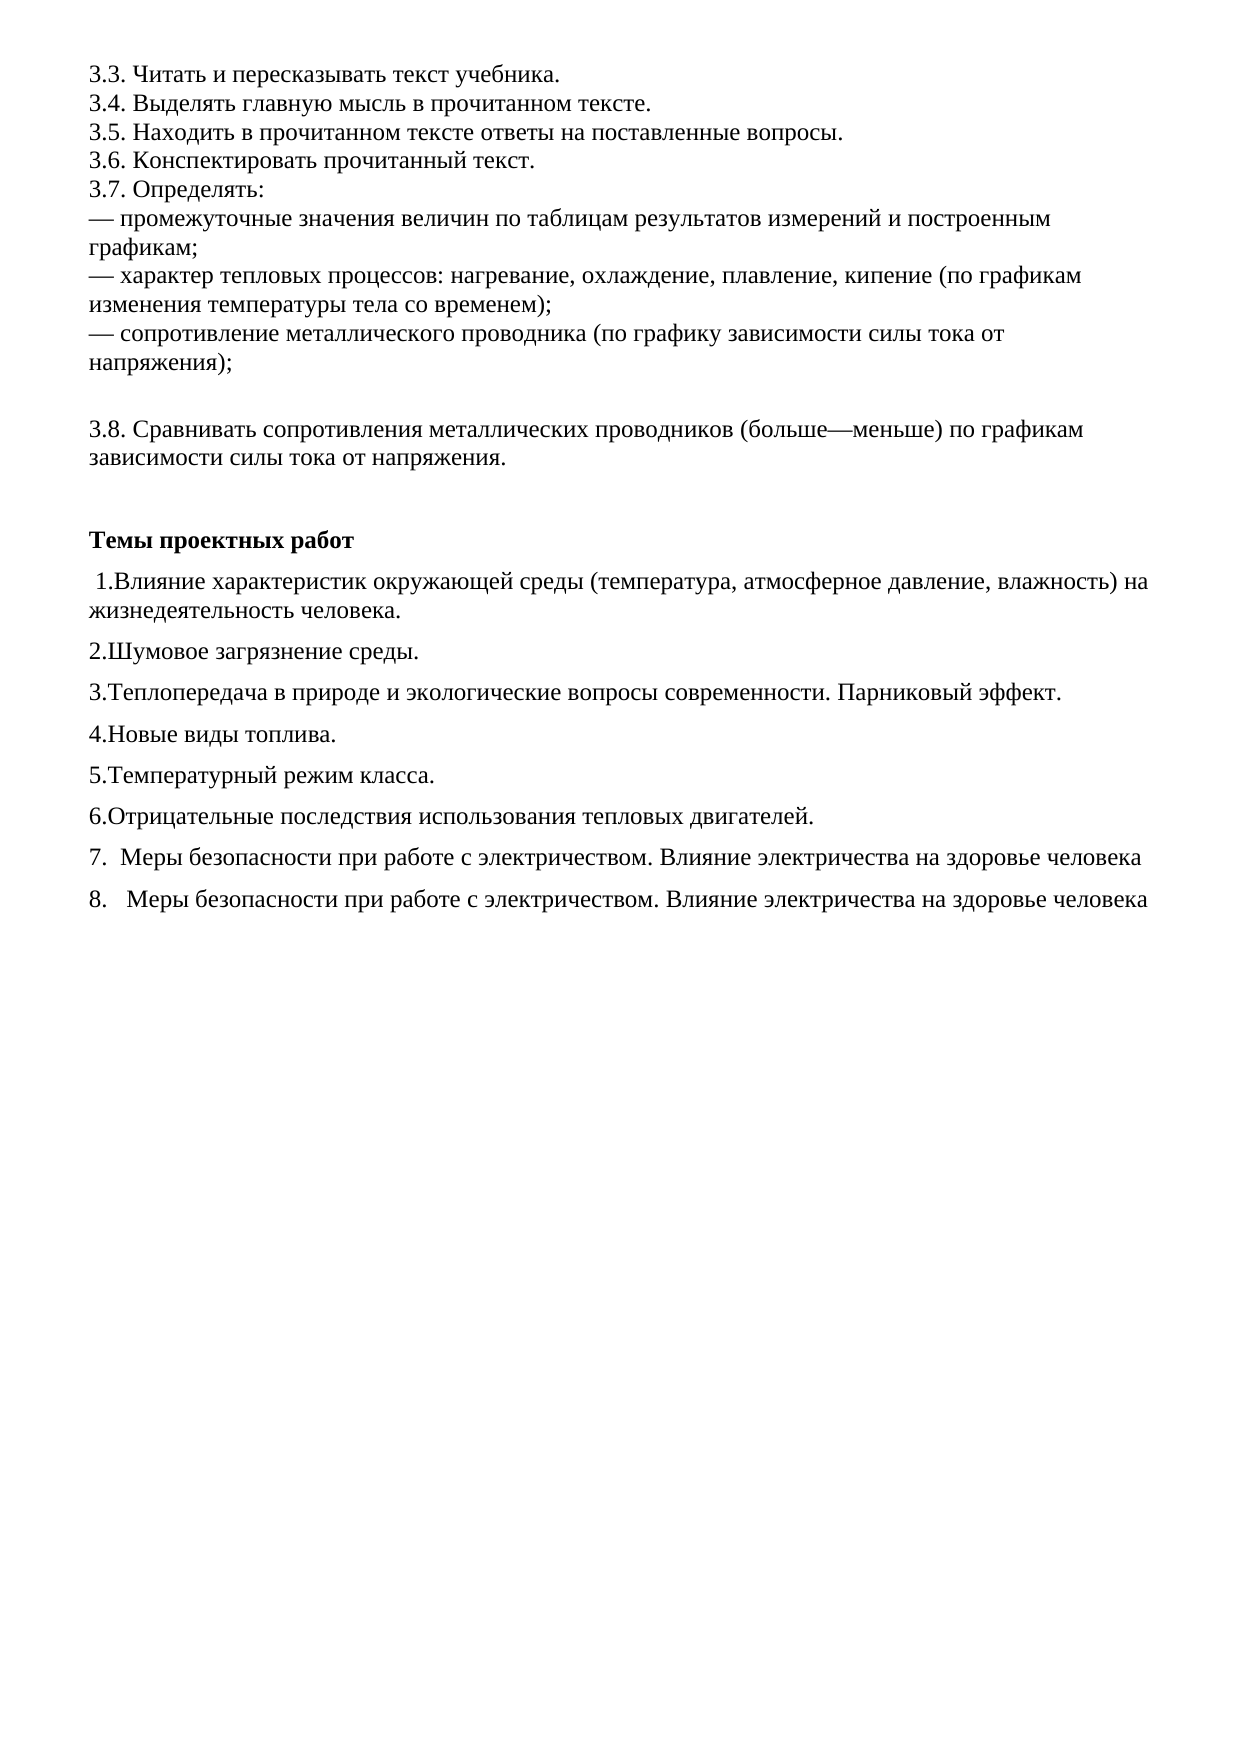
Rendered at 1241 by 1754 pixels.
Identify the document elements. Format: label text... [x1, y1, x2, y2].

text Темы проектных работ [89, 525, 1152, 554]
text 7. Меры безопасности при работе с электричеством. Влияние электричества на здоровье человека [89, 842, 1152, 871]
text 5.Температурный режим класса. [89, 760, 1152, 789]
text 8. Меры безопасности при работе с электричеством. Влияние электричества на здоровье человека [89, 884, 1152, 912]
text — промежуточные значения величин по таблицам результатов измерений и построенным графикам; [89, 203, 1152, 260]
text 3.3. Читать и пересказывать текст учебника. [89, 59, 1152, 88]
text 6.Отрицательные последствия использования тепловых двигателей. [89, 801, 1152, 830]
text 3.Теплопередача в природе и экологические вопросы современности. Парниковый эффект. [89, 677, 1152, 706]
text 3.8. Сравнивать сопротивления металлических проводников (больше—меньше) по графикам зависимости силы тока от напряжения. [89, 414, 1152, 471]
text 3.6. Конспектировать прочитанный текст. [89, 145, 1152, 174]
text — характер тепловых процессов: нагревание, охлаждение, плавление, кипение (по графикам изменения температуры тела со временем); [89, 260, 1152, 318]
text 1.Влияние характеристик окружающей среды (температура, атмосферное давление, влажность) на жизнедеятельность человека. [89, 566, 1152, 624]
text 3.7. Определять: [89, 174, 1152, 203]
text — сопротивление металлического проводника (по графику зависимости силы тока от напряжения); [89, 318, 1152, 375]
text 2.Шумовое загрязнение среды. [89, 636, 1152, 665]
text 3.5. Находить в прочитанном тексте ответы на поставленные вопросы. [89, 117, 1152, 145]
text 3.4. Выделять главную мысль в прочитанном тексте. [89, 88, 1152, 117]
text 4.Новые виды топлива. [89, 719, 1152, 747]
